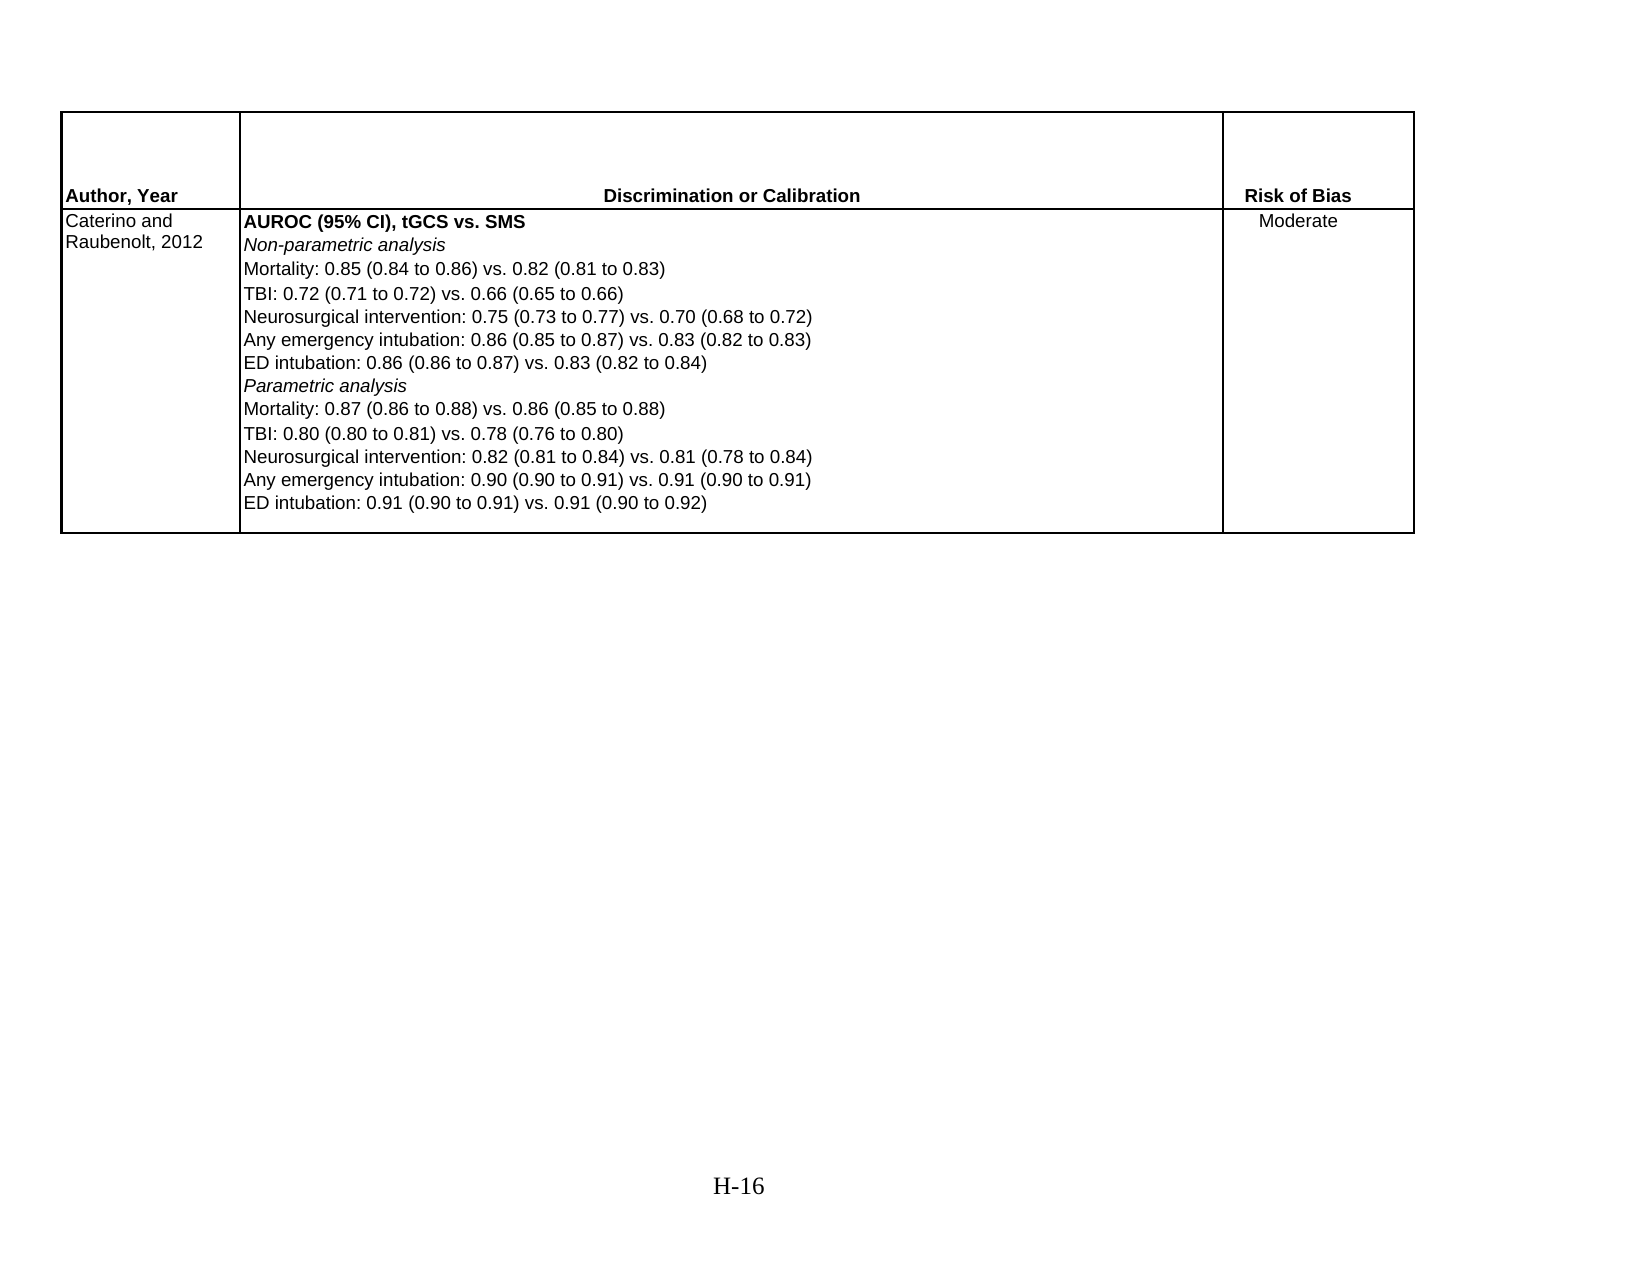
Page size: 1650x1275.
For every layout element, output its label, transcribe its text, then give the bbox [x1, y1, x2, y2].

table_cell Caterino and Raubenolt, 2012 [63, 210, 239, 532]
table_cell Moderate [1224, 210, 1413, 532]
table_cell AUROC (95% CI), tGCS vs. SMS Non-parametric analysis Mortality: 0.85 (0.84 to 0.86) vs. 0.82 (0.81 to 0.83) TBI: 0.72 (0.71 to 0.72) vs. 0.66 (0.65 to 0.66) Neurosurgical intervention: 0.75 (0.73 to 0.77) vs. 0.70 (0.68 to 0.72) Any emergency intubation: 0.86 (0.85 to 0.87) vs. 0.83 (0.82 to 0.83) ED intubation: 0.86 (0.86 to 0.87) vs. 0.83 (0.82 to 0.84) Parametric analysis Mortality: 0.87 (0.86 to 0.88) vs. 0.86 (0.85 to 0.88) TBI: 0.80 (0.80 to 0.81) vs. 0.78 (0.76 to 0.80) Neurosurgical intervention: 0.82 (0.81 to 0.84) vs. 0.81 (0.78 to 0.84) Any emergency intubation: 0.90 (0.90 to 0.91) vs. 0.91 (0.90 to 0.91) ED intubation: 0.91 (0.90 to 0.91) vs. 0.91 (0.90 to 0.92) [241, 210, 1222, 532]
table_header Author, Year [63, 113, 239, 208]
table_header Risk of Bias [1224, 113, 1413, 208]
table_header Discrimination or Calibration [241, 113, 1222, 208]
